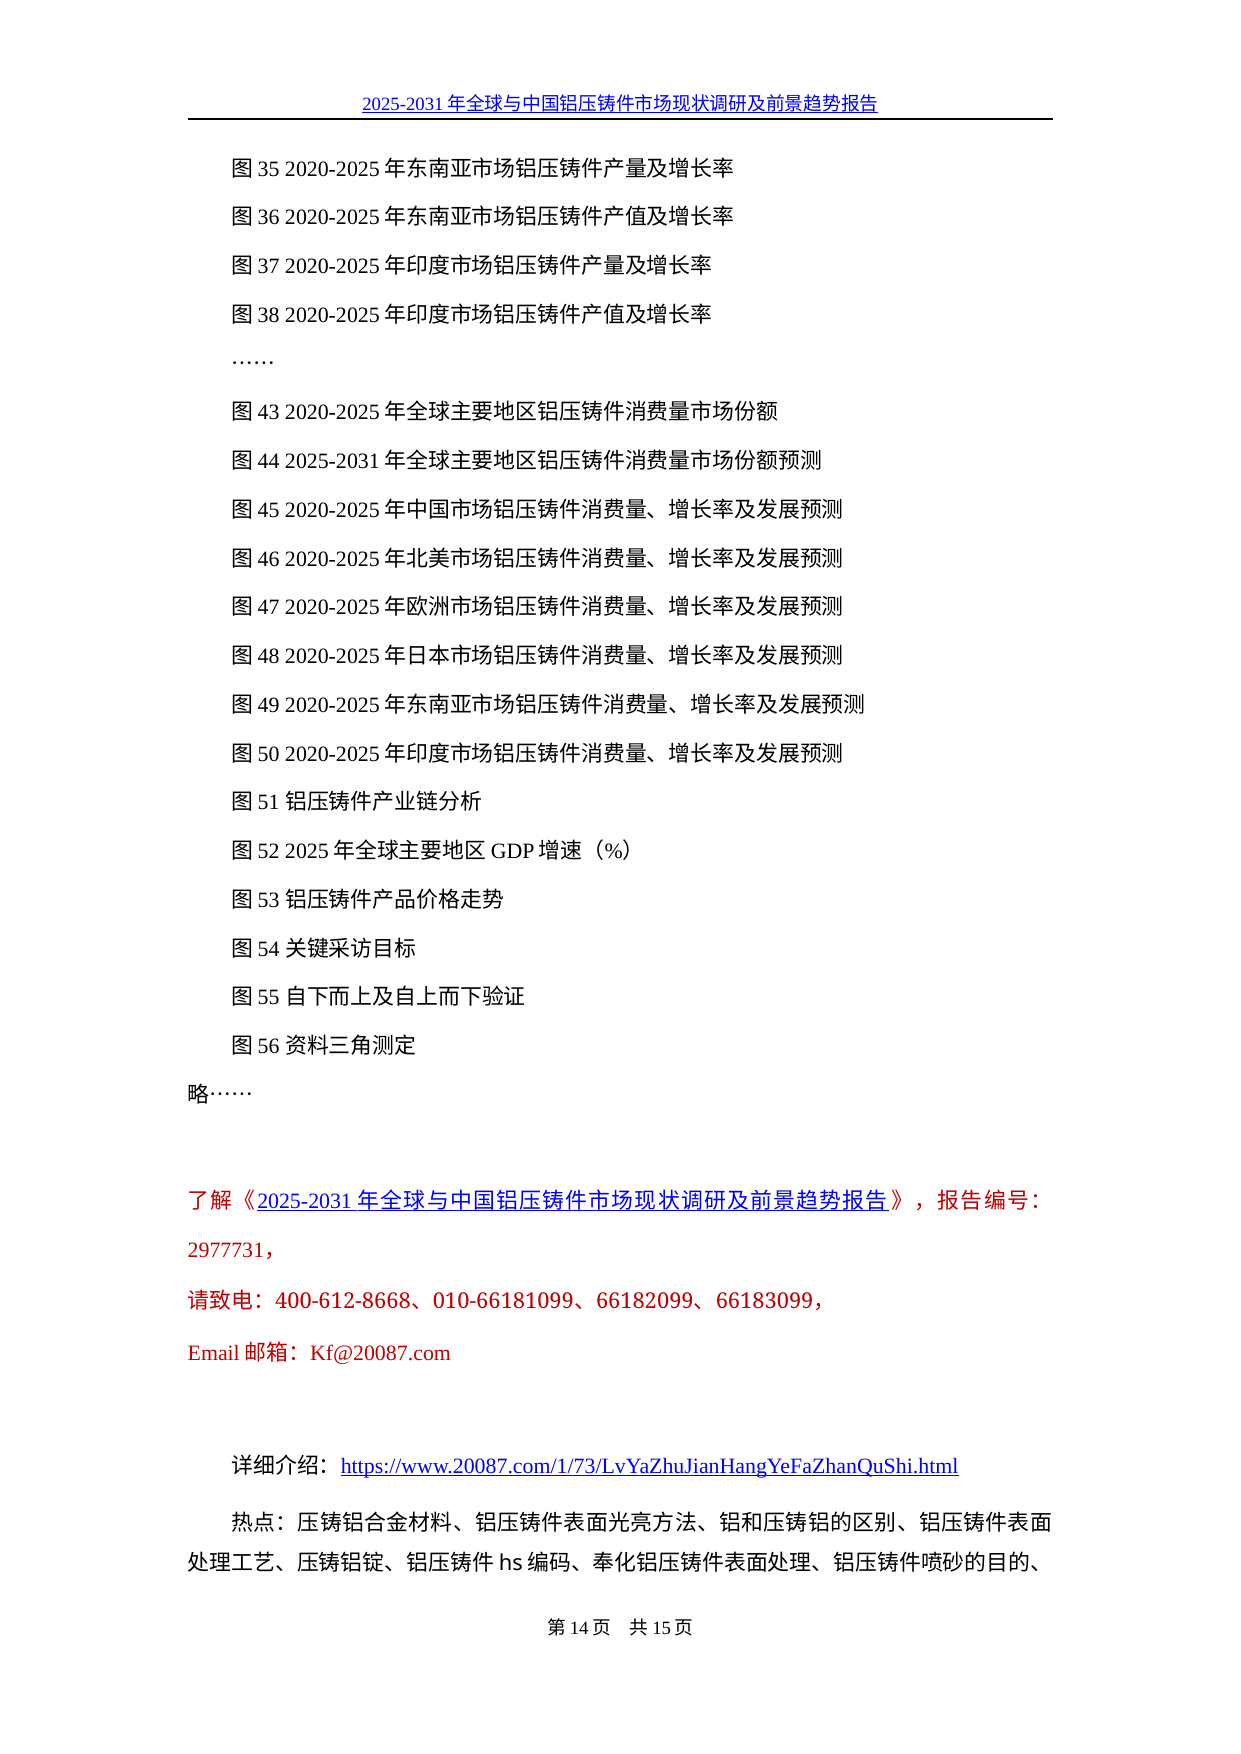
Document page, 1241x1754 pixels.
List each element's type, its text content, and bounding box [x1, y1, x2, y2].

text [187, 150, 1053, 1109]
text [187, 1504, 1053, 1577]
text 详细介绍：https://www.20087.com/1/73/LvYaZhuJianHangYeFaZhanQuShi.html [187, 1448, 1053, 1480]
text Email邮箱：Kf@20087.com [187, 1335, 1053, 1367]
text 请致电：400-612-8668、010-66181099、66182099、66183099， [187, 1283, 1053, 1316]
text 了解《2025-2031年全球与中国铝压铸件市场现状调研及前景趋势报告》，报告编号：2977731， [187, 1183, 1053, 1264]
